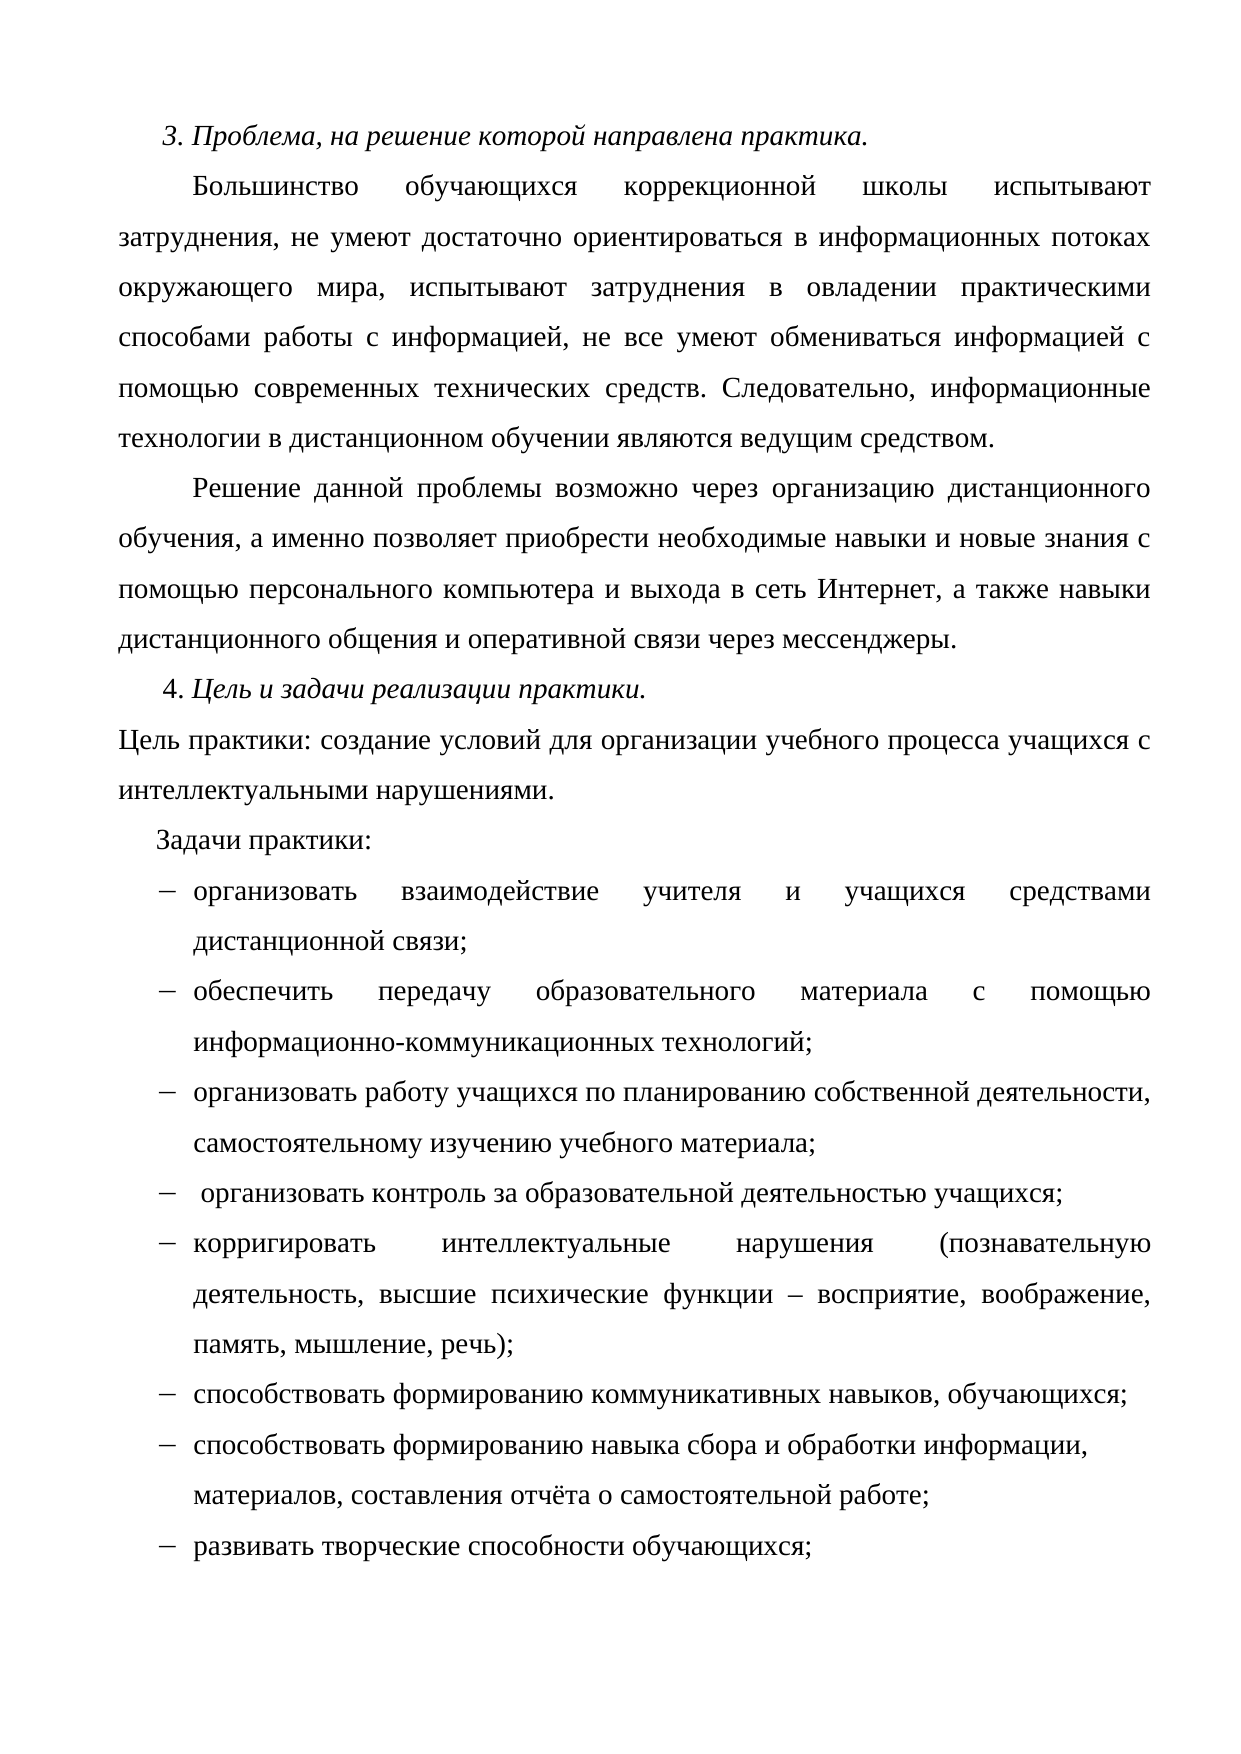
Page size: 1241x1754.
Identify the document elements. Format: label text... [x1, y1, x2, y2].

list организовать работу учащихся по планированию собственной деятельности, самостоятельному изучению учебного материала; [156, 1074, 1152, 1158]
text Цель практики: создание условий для организации учебного процесса учащихся с интеллектуальными нарушениями. [118, 722, 1152, 806]
list развивать творческие способности обучающихся; [156, 1528, 1152, 1561]
list организовать контроль за образовательной деятельностью учащихся; [156, 1175, 1152, 1209]
text Задачи практики: [118, 822, 1152, 856]
list организовать взаимодействие учителя и учащихся средствами дистанционной связи; [156, 873, 1152, 957]
list способствовать формированию навыка сбора и обработки информации, материалов, составления отчёта о самостоятельной работе; [156, 1427, 1152, 1511]
text Решение данной проблемы возможно через организацию дистанционного обучения, а именно позволяет приобрести необходимые навыки и новые знания с помощью персонального компьютера и выхода в сеть Интернет, а также навыки дистанционного общения и оперативной связи через мессенджеры. [118, 470, 1152, 655]
text 4. Цель и задачи реализации практики. [118, 672, 1152, 705]
list корригировать интеллектуальные нарушения (познавательную деятельность, высшие психические функции – восприятие, воображение, память, мышление, речь); [156, 1225, 1152, 1360]
list обеспечить передачу образовательного материала с помощью информационно-коммуникационных технологий; [156, 973, 1152, 1057]
text 3. Проблема, на решение которой направлена практика. [118, 118, 1152, 152]
list способствовать формированию коммуникативных навыков, обучающихся; [156, 1376, 1152, 1410]
text Большинство обучающихся коррекционной школы испытывают затруднения, не умеют достаточно ориентироваться в информационных потоках окружающего мира, испытывают затруднения в овладении практическими способами работы с информацией, не все умеют обмениваться информацией с помощью современных технических средств. Следовательно, информационные технологии в дистанционном обучении являются ведущим средством. [118, 168, 1152, 453]
